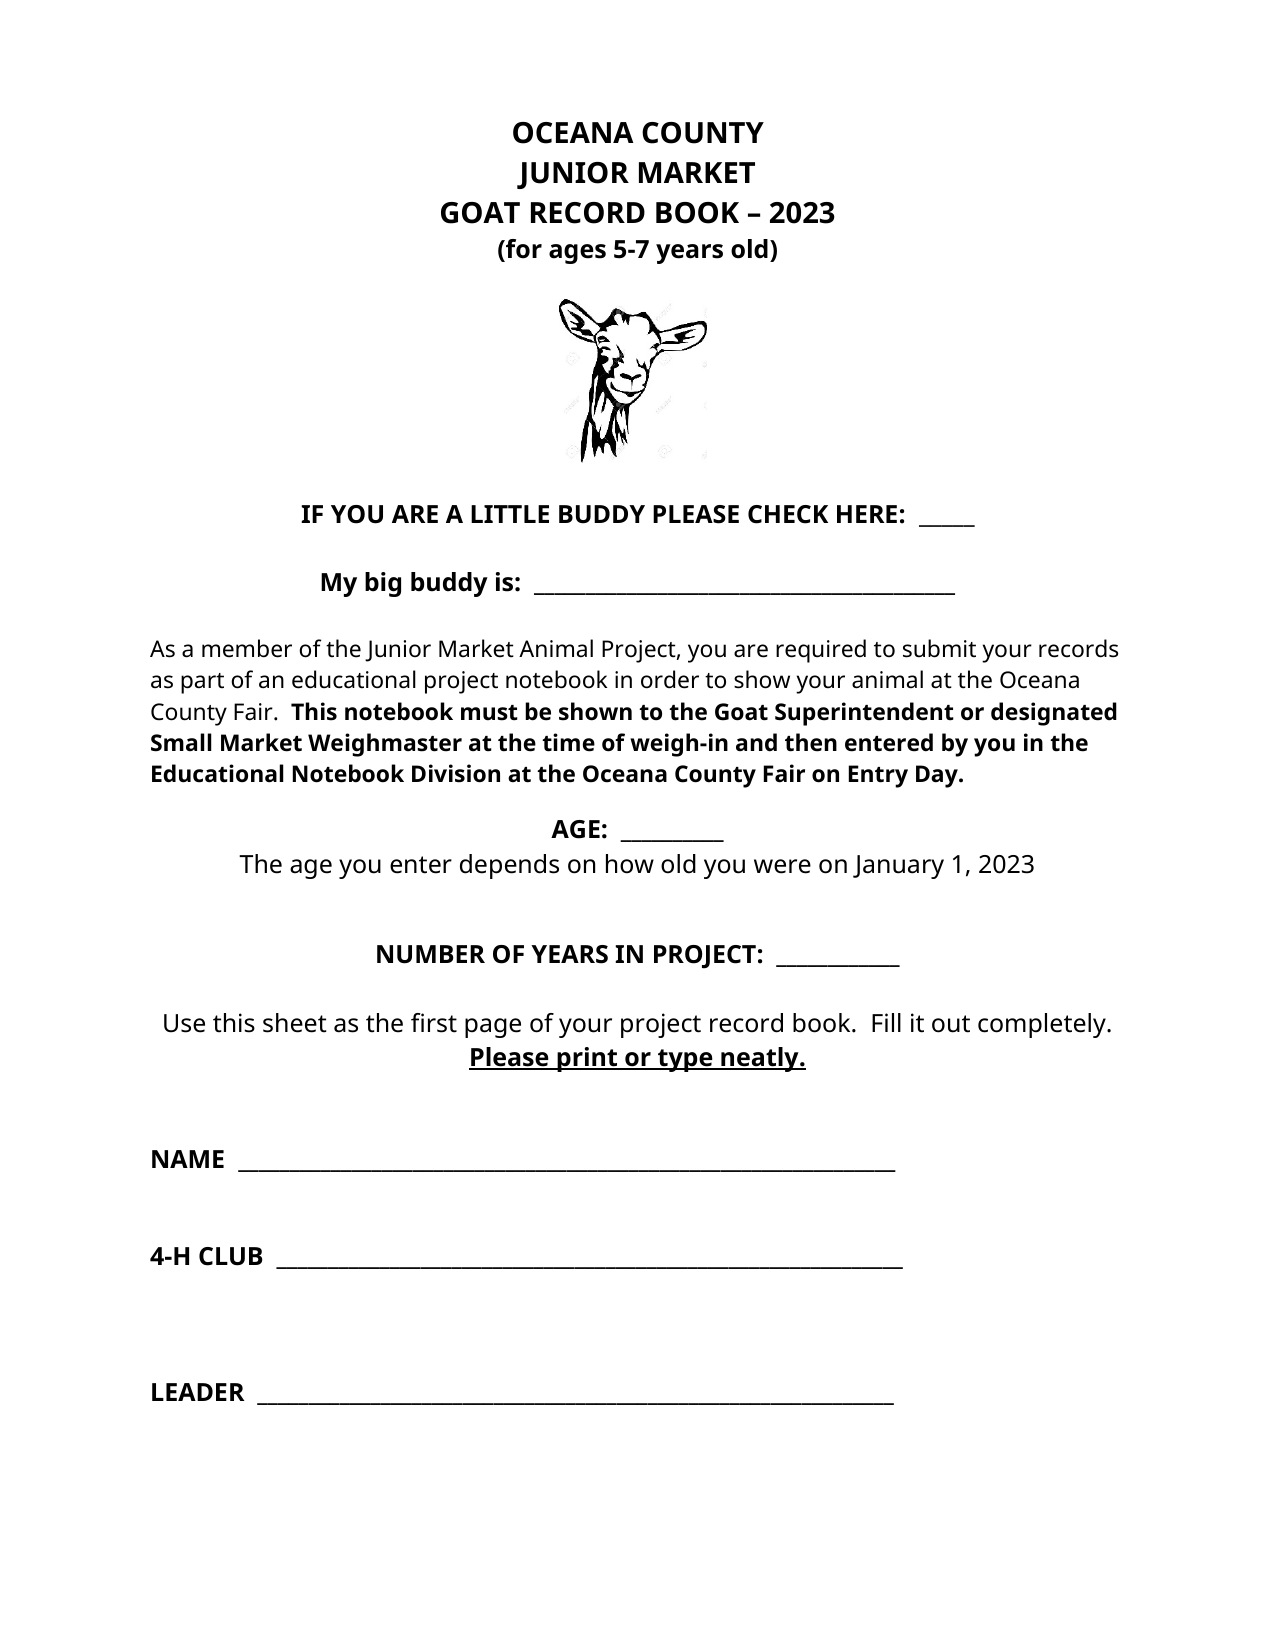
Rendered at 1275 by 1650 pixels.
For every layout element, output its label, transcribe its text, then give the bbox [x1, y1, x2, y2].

text IF YOU ARE A LITTLE BUDDY PLEASE CHECK HERE: _____ [150, 497, 1125, 531]
title GOAT RECORD BOOK – 2023 [150, 192, 1125, 232]
text Use this sheet as the first page of your project record book. Fill it out completely. [150, 1005, 1125, 1039]
picture [559, 299, 707, 463]
text NUMBER OF YEARS IN PROJECT: ____________ [150, 937, 1125, 971]
text The age you enter depends on how old you were on January 1, 2023 [150, 846, 1125, 880]
title OCEANA COUNTY [150, 112, 1125, 152]
subtitle LEADER ______________________________________________________________ [150, 1374, 1125, 1409]
text 4-H CLUB _____________________________________________________________ [150, 1238, 1125, 1272]
text As a member of the Junior Market Animal Project, you are required to submit your records as part of an educational project notebook in order to show your animal at the Oceana County Fair. This notebook must be shown to the Goat Superintendent or designated Small Market Weighmaster at the time of weigh-in and then entered by you in the Educational Notebook Division at the Oceana County Fair on Entry Day. [150, 633, 1125, 789]
title (for ages 5-7 years old) [150, 232, 1125, 266]
text AGE: __________ [150, 812, 1125, 846]
title JUNIOR MARKET [150, 152, 1125, 192]
text Please print or type neatly. [150, 1039, 1125, 1073]
subtitle NAME ________________________________________________________________ [150, 1141, 1125, 1176]
text My big buddy is: _________________________________________ [150, 565, 1125, 599]
